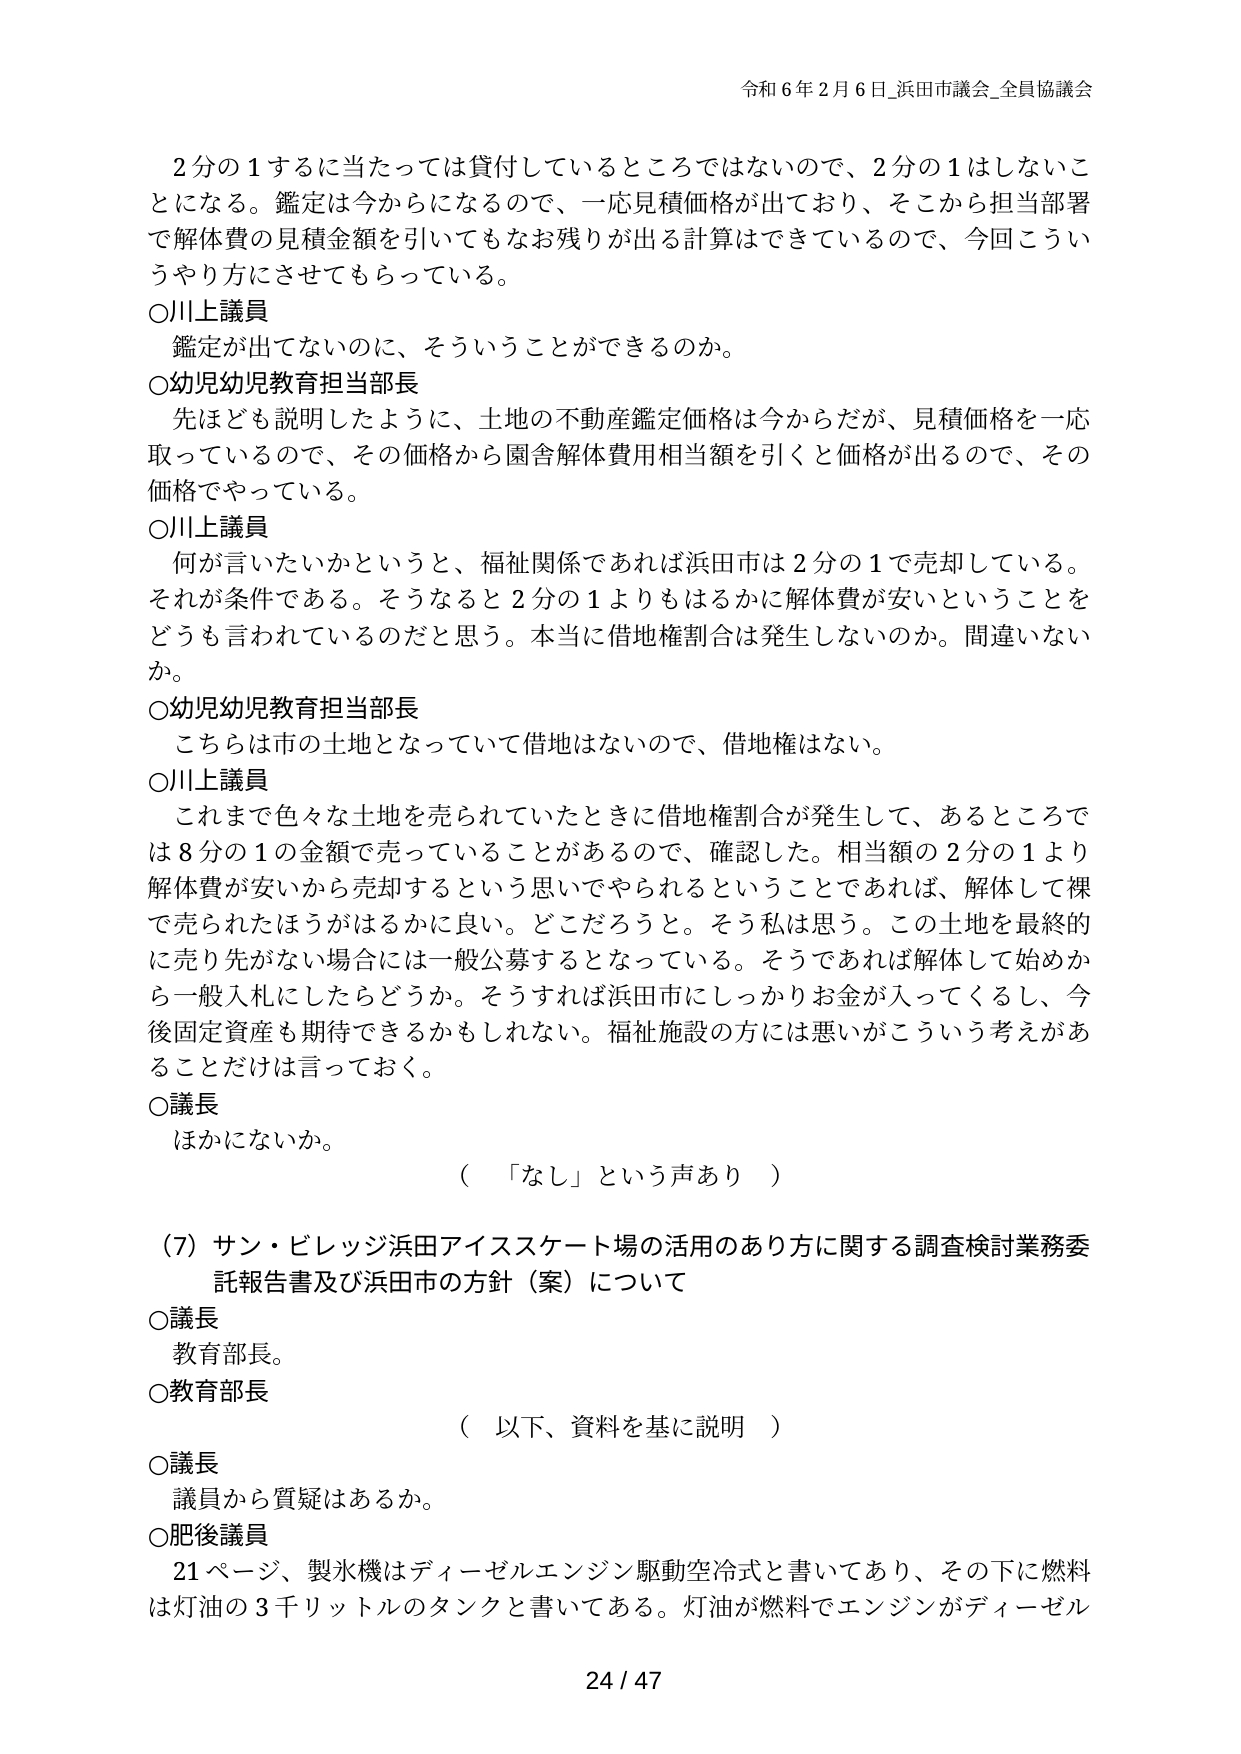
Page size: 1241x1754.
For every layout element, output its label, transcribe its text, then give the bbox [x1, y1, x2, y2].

text （7）サン・ビレッジ浜田アイススケート場の活用のあり方に関する調査検討業務委託報告書及び浜田市の方針（案）について [148, 1226, 1092, 1299]
text ○肥後議員 [148, 1515, 1092, 1552]
text ○川上議員 [148, 760, 1092, 796]
text ○川上議員 [148, 508, 1092, 544]
text 何が言いたいかというと、福祉関係であれば浜田市は2分の1で売却している。それが条件である。そうなると2分の1よりもはるかに解体費が安いということをどうも言われているのだと思う。本当に借地権割合は発生しないのか。間違いないか。 [148, 544, 1092, 688]
text ○議長 [148, 1084, 1092, 1120]
text 教育部長。 [148, 1335, 1092, 1371]
text ○幼児幼児教育担当部長 [148, 688, 1092, 724]
text こちらは市の土地となっていて借地はないので、借地権はない。 [148, 724, 1092, 760]
text 議員から質疑はあるか。 [148, 1479, 1092, 1515]
text 鑑定が出てないのに、そういうことができるのか。 [148, 328, 1092, 364]
text ○議長 [148, 1299, 1092, 1335]
text ○幼児幼児教育担当部長 [148, 364, 1092, 400]
text ○教育部長 [148, 1371, 1092, 1407]
text 2分の1するに当たっては貸付しているところではないので、2分の1はしないことになる。鑑定は今からになるので、一応見積価格が出ており、そこから担当部署で解体費の見積金額を引いてもなお残りが出る計算はできているので、今回こういうやり方にさせてもらっている。 [148, 148, 1092, 292]
text （ 「なし」という声あり ） [148, 1156, 1092, 1192]
text ○川上議員 [148, 292, 1092, 328]
text （ 以下、資料を基に説明 ） [148, 1407, 1092, 1443]
text 先ほども説明したように、土地の不動産鑑定価格は今からだが、見積価格を一応取っているので、その価格から園舎解体費用相当額を引くと価格が出るので、その価格でやっている。 [148, 400, 1092, 508]
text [148, 1552, 1092, 1624]
text これまで色々な土地を売られていたときに借地権割合が発生して、あるところでは8分の1の金額で売っていることがあるので、確認した。相当額の2分の1より解体費が安いから売却するという思いでやられるということであれば、解体して裸で売られたほうがはるかに良い。どこだろうと。そう私は思う。この土地を最終的に売り先がない場合には一般公募するとなっている。そうであれば解体して始めから一般入札にしたらどうか。そうすれば浜田市にしっかりお金が入ってくるし、今後固定資産も期待できるかもしれない。福祉施設の方には悪いがこういう考えがあることだけは言っておく。 [148, 796, 1092, 1084]
text ○議長 [148, 1443, 1092, 1479]
text ほかにないか。 [148, 1120, 1092, 1156]
